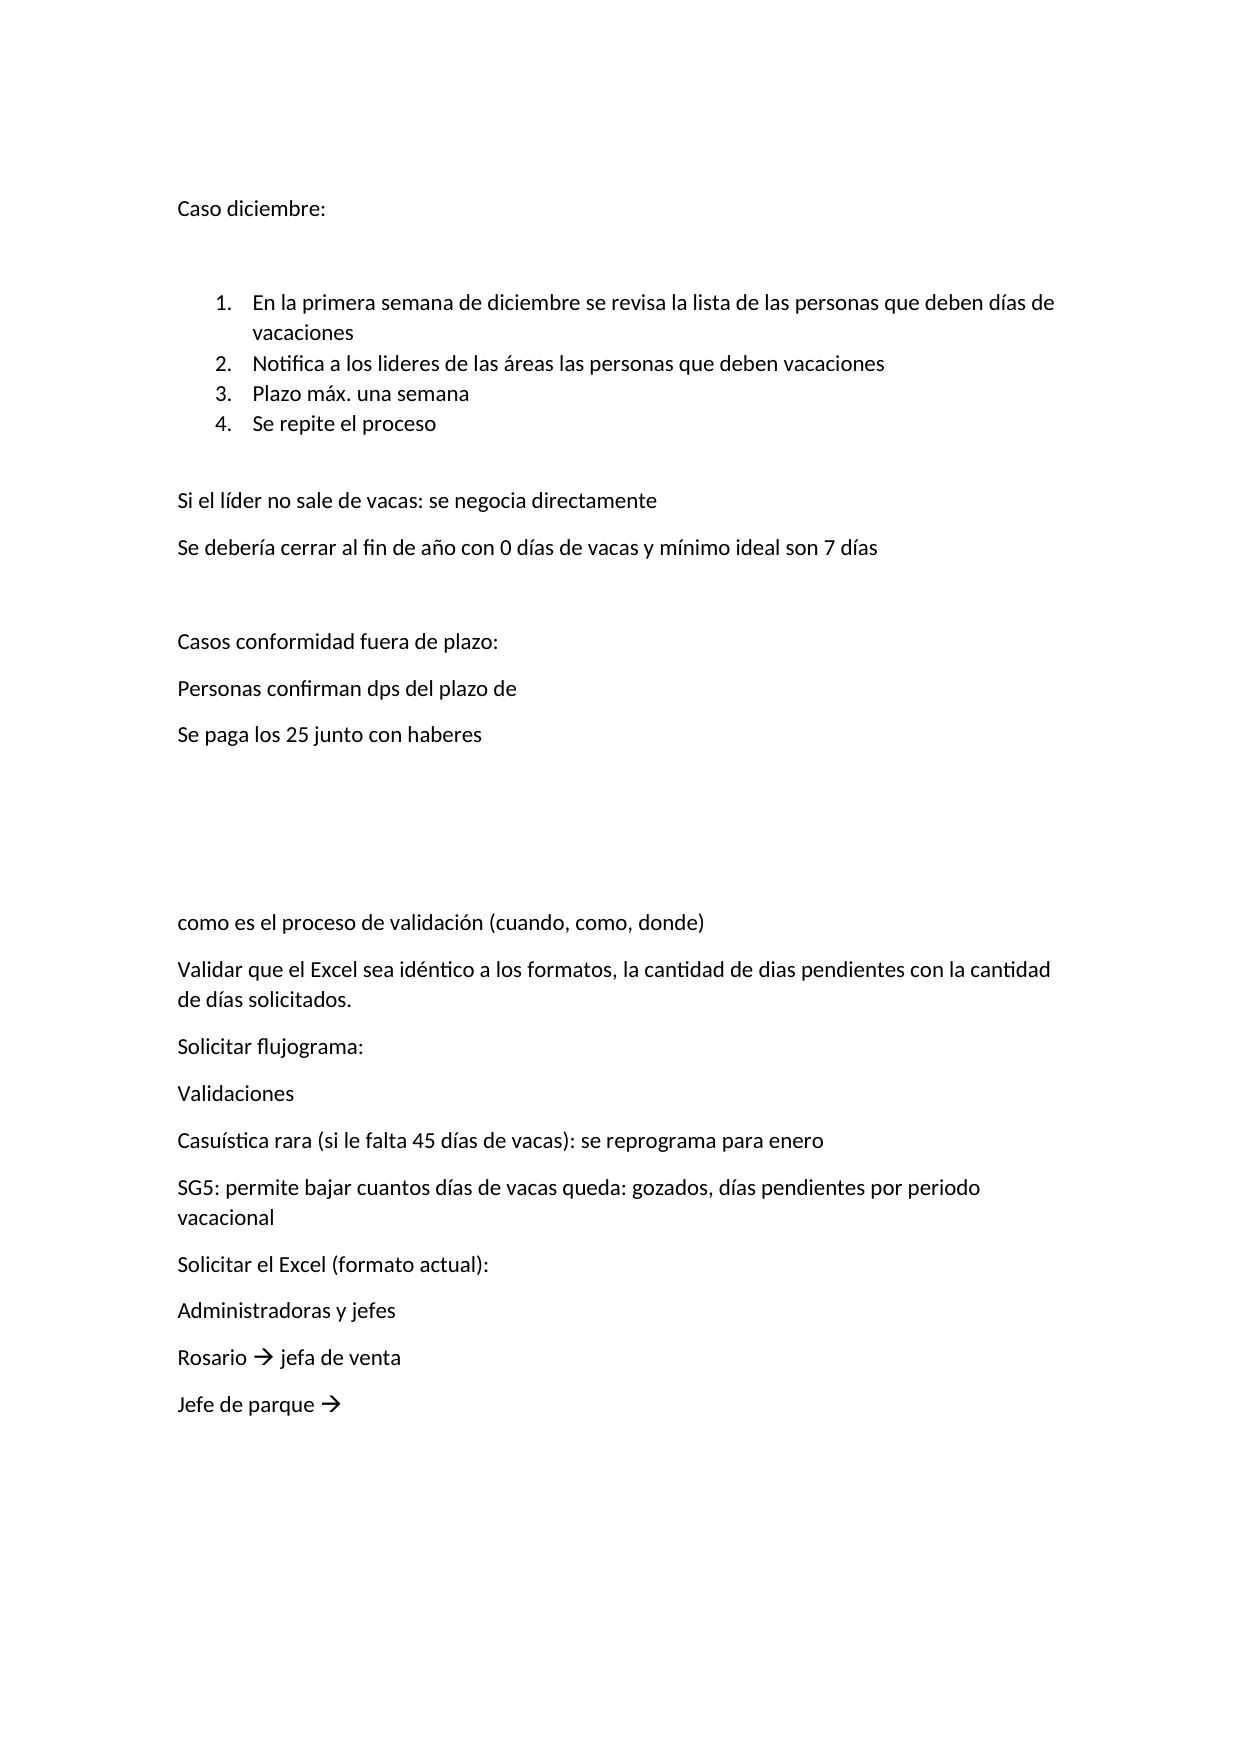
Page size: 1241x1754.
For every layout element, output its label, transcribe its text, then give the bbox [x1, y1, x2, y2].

text Casos conformidad fuera de plazo: [177, 627, 1063, 655]
text Caso diciembre: [177, 194, 1063, 222]
text Se paga los 25 junto con haberes [177, 721, 1063, 748]
list Notifica a los lideres de las áreas las personas que deben vacaciones [215, 349, 1063, 377]
text Se debería cerrar al fin de año con 0 días de vacas y mínimo ideal son 7 días [177, 533, 1063, 561]
text Casuística rara (si le falta 45 días de vacas): se reprograma para enero [177, 1126, 1063, 1154]
text Personas confirman dps del plazo de [177, 674, 1063, 702]
text Validaciones [177, 1079, 1063, 1107]
list En la primera semana de diciembre se revisa la lista de las personas que deben días de vacaciones [215, 288, 1063, 346]
text Rosario jefa de venta [177, 1343, 1063, 1371]
list Plazo máx. una semana [215, 379, 1063, 407]
text Si el líder no sale de vacas: se negocia directamente [177, 486, 1063, 514]
text Solicitar el Excel (formato actual): [177, 1250, 1063, 1278]
text como es el proceso de validación (cuando, como, donde) [177, 908, 1063, 936]
list Se repite el proceso [215, 409, 1063, 437]
text Solicitar flujograma: [177, 1032, 1063, 1060]
text SG5: permite bajar cuantos días de vacas queda: gozados, días pendientes por periodo vacacional [177, 1173, 1063, 1231]
text Administradoras y jefes [177, 1297, 1063, 1324]
text Jefe de parque [177, 1390, 1063, 1418]
text Validar que el Excel sea idéntico a los formatos, la cantidad de dias pendientes con la cantidad de días solicitados. [177, 955, 1063, 1013]
